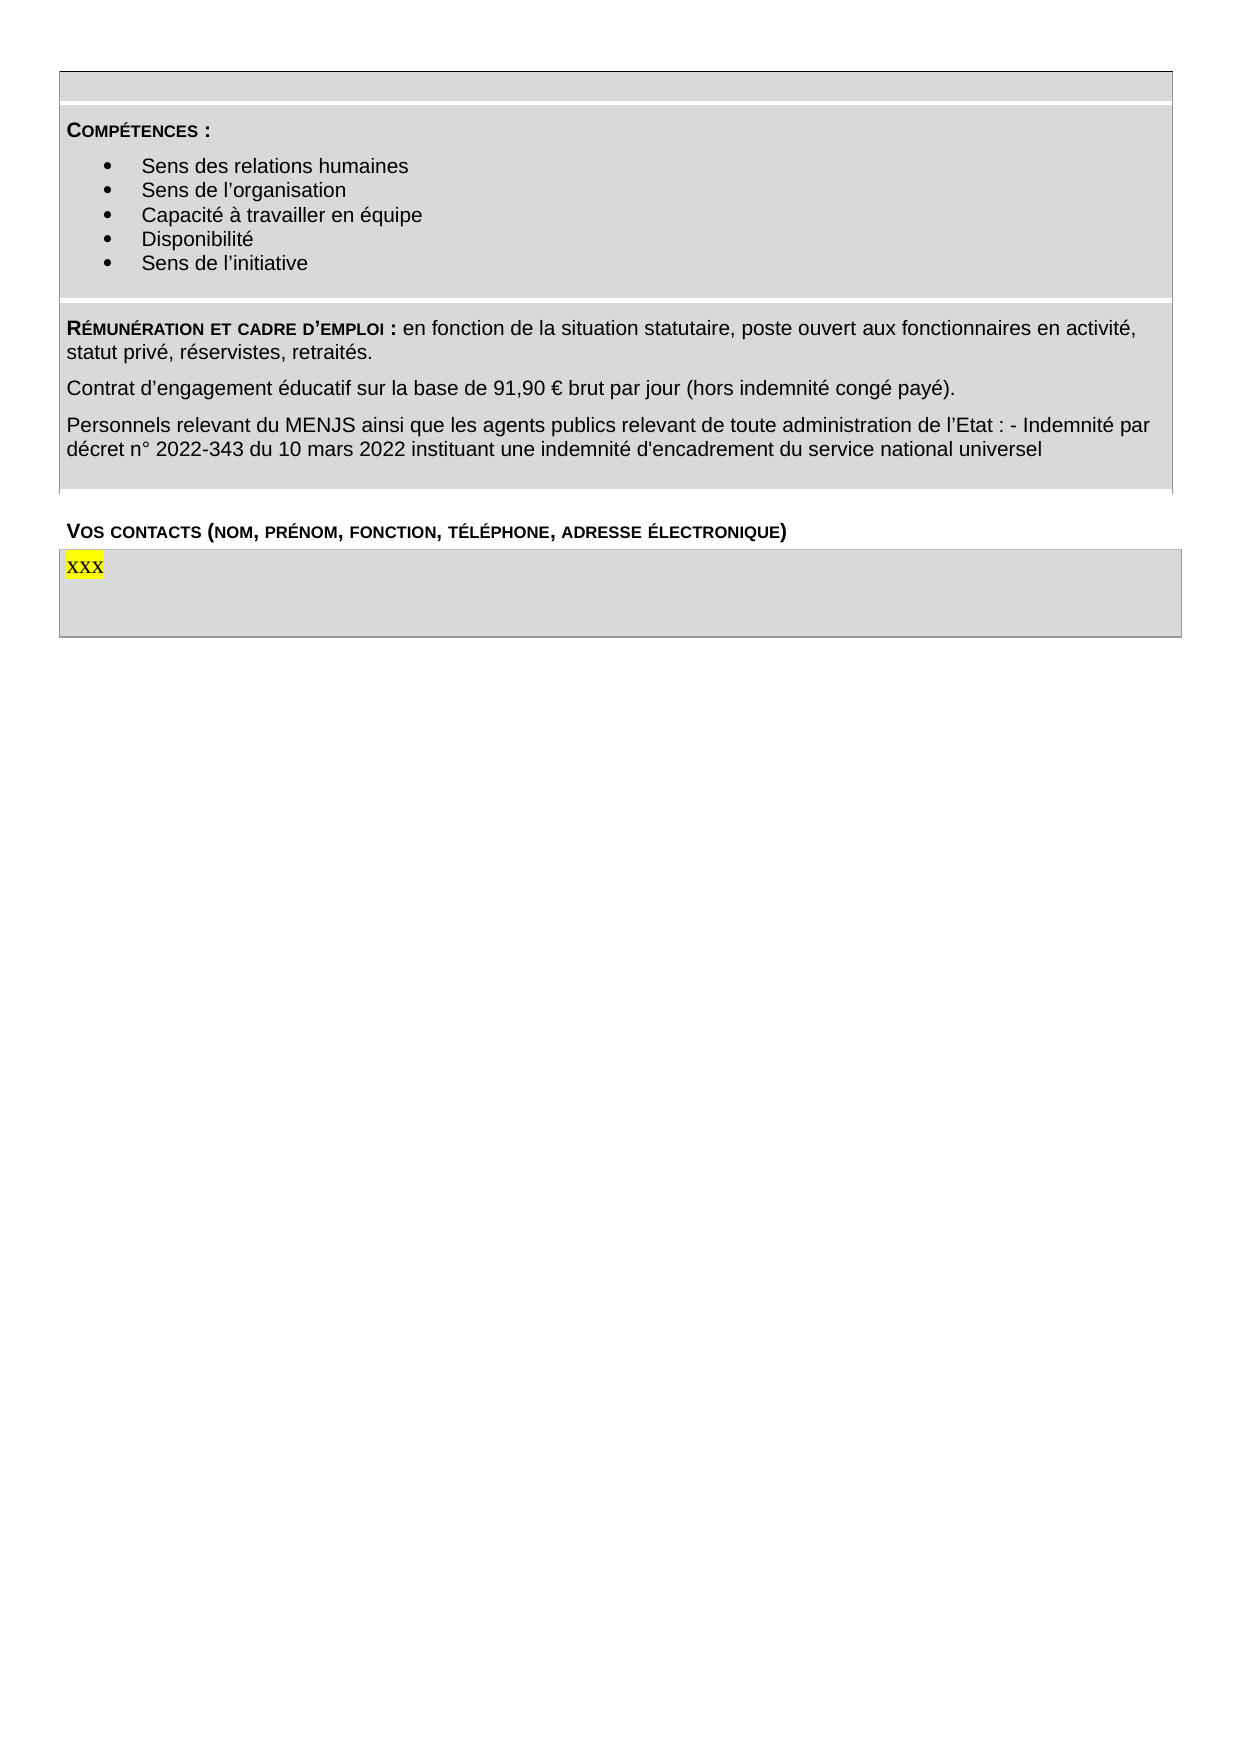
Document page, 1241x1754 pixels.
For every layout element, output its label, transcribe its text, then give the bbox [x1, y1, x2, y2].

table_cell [60, 72, 1172, 101]
table_cell Vos contacts (nom, prénom, fonction, téléphone, adresse électronique) [59, 494, 1173, 549]
table_cell xxx [60, 550, 1181, 636]
table_cell Compétences : Sens des relations humaines Sens de l’organisation Capacité à travailler en équipe Disponibilité Sens de l’initiative [60, 105, 1172, 298]
table_cell Rémunération et cadre d’emploi : en fonction de la situation statutaire, poste ouvert aux fonctionnaires en activité, statut privé, réservistes, retraités. Contrat d’engagement éducatif sur la base de 91,90 € brut par jour (hors indemnité congé payé). Personnels relevant du MENJS ainsi que les agents publics relevant de toute administration de l’Etat : - Indemnité par décret n° 2022-343 du 10 mars 2022 instituant une indemnité d'encadrement du service national universel [60, 303, 1172, 489]
